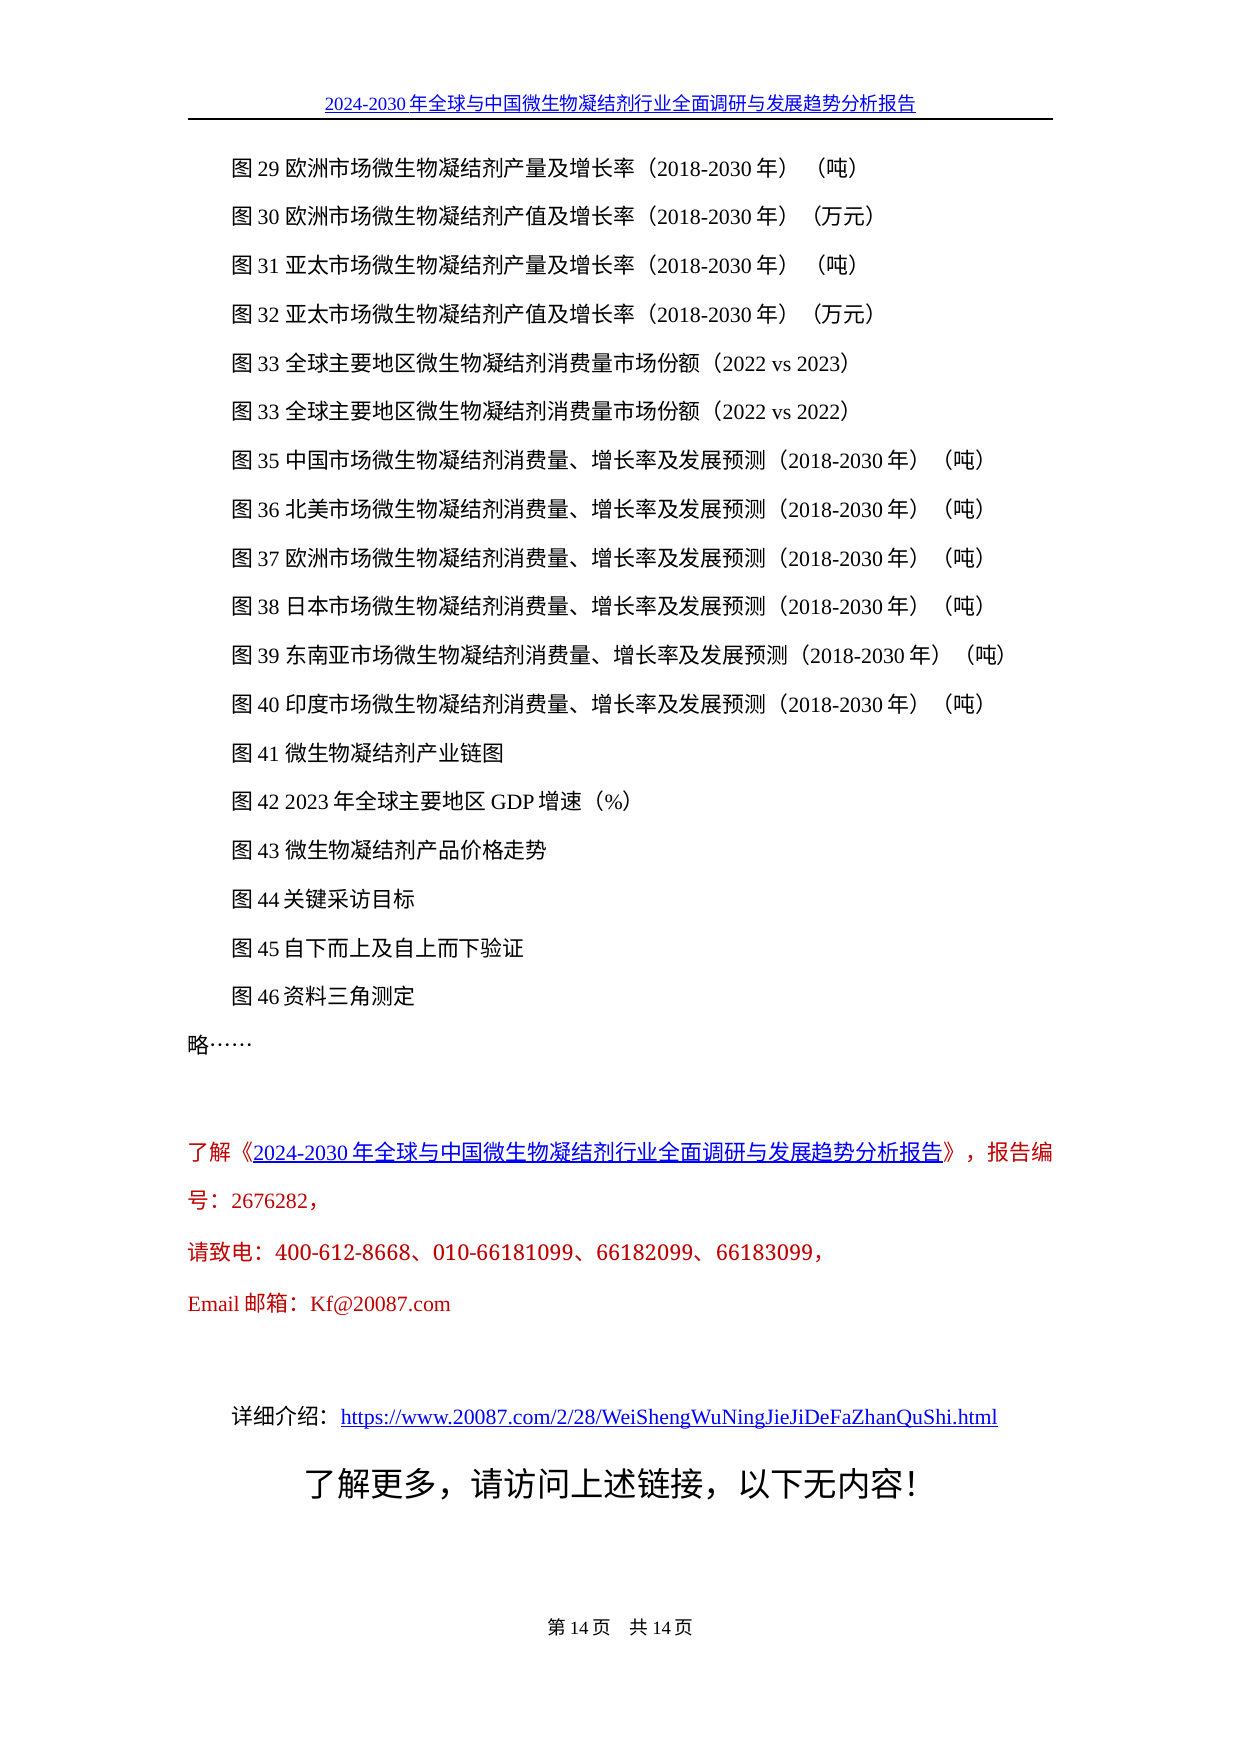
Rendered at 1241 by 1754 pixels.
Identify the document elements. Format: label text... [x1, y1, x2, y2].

text 详细介绍：https://www.20087.com/2/28/WeiShengWuNingJieJiDeFaZhanQuShi.html [187, 1399, 1053, 1431]
text 了解《2024-2030年全球与中国微生物凝结剂行业全面调研与发展趋势分析报告》，报告编号：2676282， [187, 1134, 1053, 1215]
text 请致电：400-612-8668、010-66181099、66182099、66183099， [187, 1234, 1053, 1267]
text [187, 150, 1053, 1060]
text Email邮箱：Kf@20087.com [187, 1286, 1053, 1318]
title 了解更多，请访问上述链接，以下无内容！ [187, 1449, 1053, 1514]
